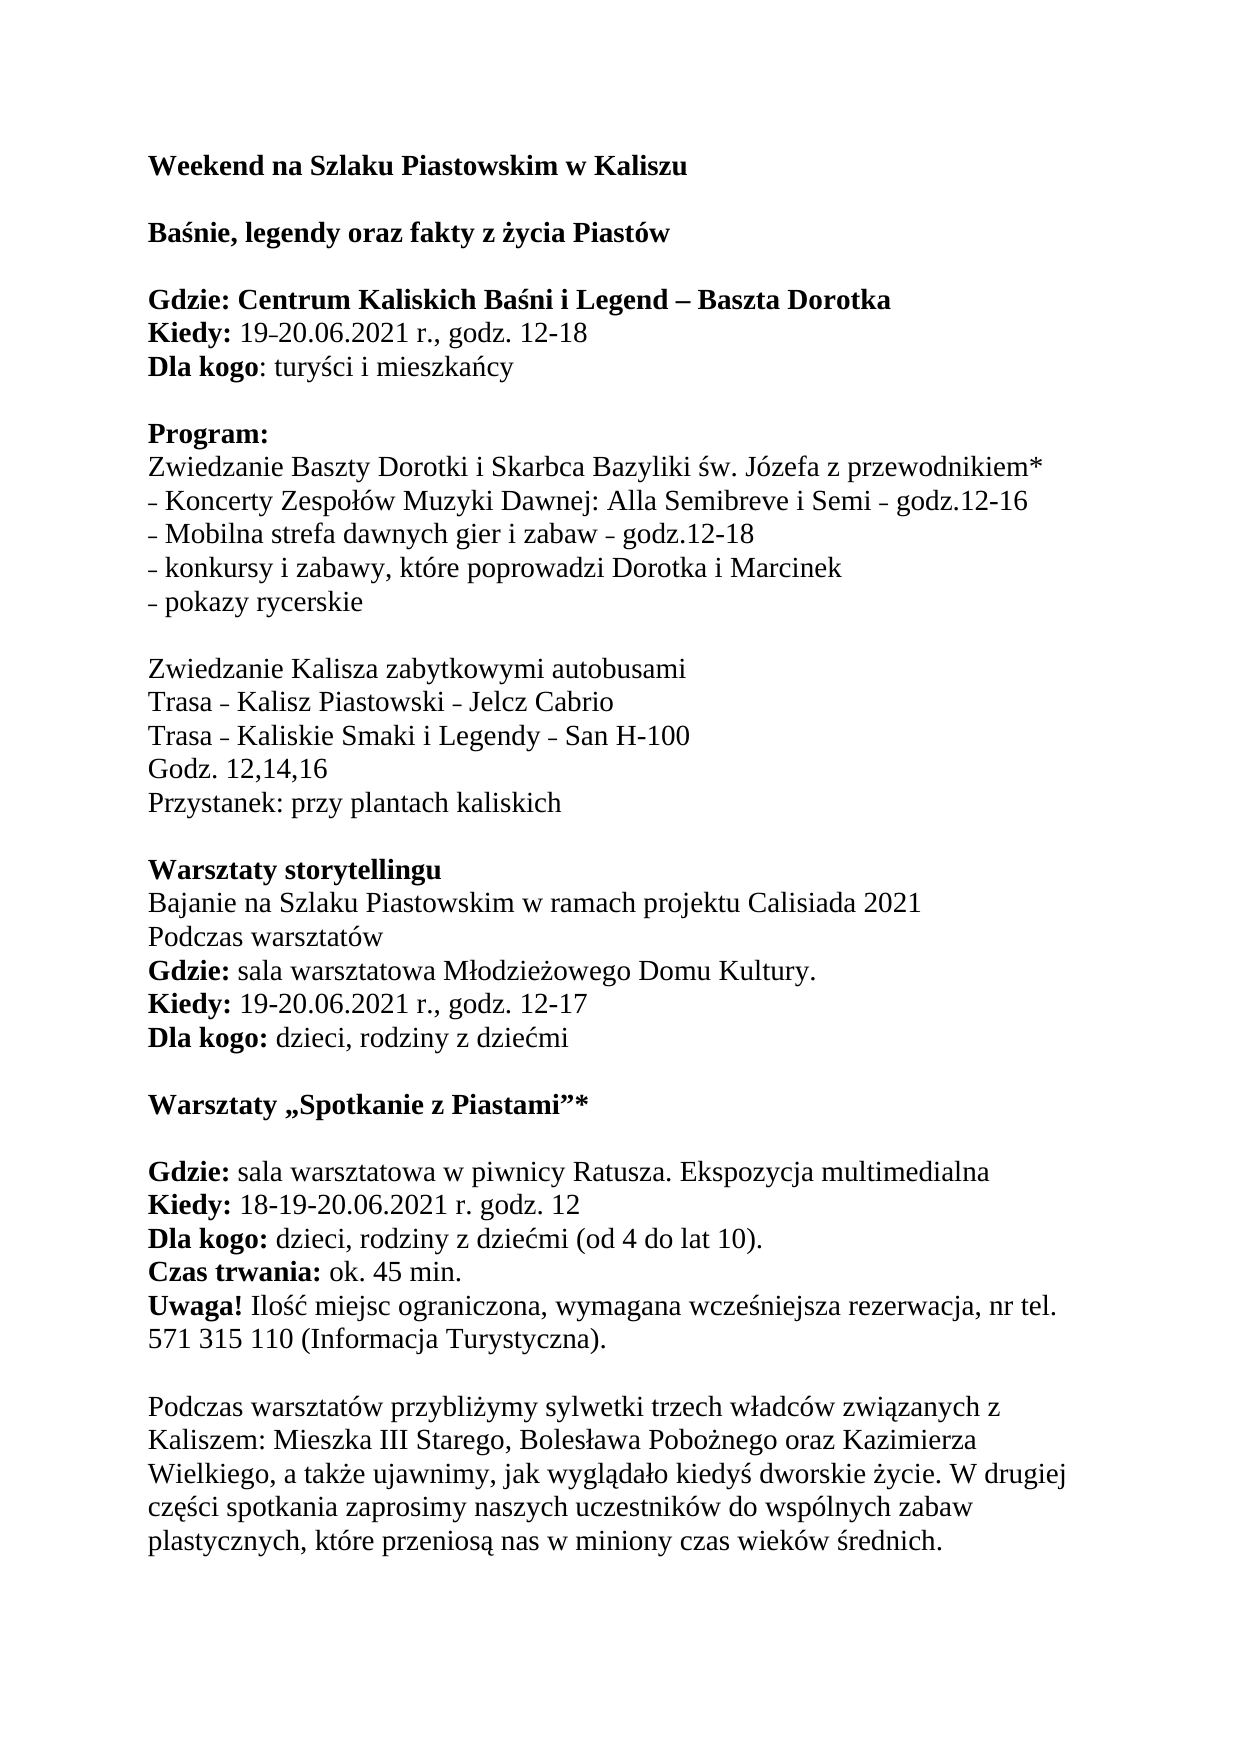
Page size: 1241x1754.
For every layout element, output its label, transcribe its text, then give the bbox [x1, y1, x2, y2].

text Trasa ˗ Kaliskie Smaki i Legendy ˗ San H-100 [148, 718, 1093, 751]
text Dla kogo: turyści i mieszkańcy [148, 349, 1093, 382]
text Warsztaty „Spotkanie z Piastami”* [148, 1087, 1093, 1120]
text Podczas warsztatów [148, 919, 1093, 953]
text Baśnie, legendy oraz fakty z życia Piastów [148, 215, 1093, 248]
text Czas trwania: ok. 45 min. [148, 1254, 1093, 1288]
text Gdzie: Centrum Kaliskich Baśni i Legend – Baszta Dorotka [148, 282, 1093, 315]
text ˗ konkursy i zabawy, które poprowadzi Dorotka i Marcinek [148, 550, 1093, 584]
text Weekend na Szlaku Piastowskim w Kaliszu [148, 148, 1093, 181]
text Program: [148, 416, 1093, 449]
text Zwiedzanie Baszty Dorotki i Skarbca Bazyliki św. Józefa z przewodnikiem* [148, 449, 1093, 483]
text Warsztaty storytellingu [148, 852, 1093, 886]
text Gdzie: sala warsztatowa Młodzieżowego Domu Kultury. [148, 953, 1093, 986]
text Trasa ˗ Kalisz Piastowski ˗ Jelcz Cabrio [148, 684, 1093, 718]
text Uwaga! Ilość miejsc ograniczona, wymagana wcześniejsza rezerwacja, nr tel. 571 315 110 (Informacja Turystyczna). [148, 1288, 1093, 1355]
text Bajanie na Szlaku Piastowskim w ramach projektu Calisiada 2021 [148, 886, 1093, 919]
text ˗ pokazy rycerskie [148, 584, 1093, 617]
text Godz. 12,14,16 [148, 751, 1093, 785]
text Kiedy: 18-19-20.06.2021 r. godz. 12 [148, 1187, 1093, 1221]
text Kiedy: 19˗20.06.2021 r., godz. 12-18 [148, 315, 1093, 349]
text Zwiedzanie Kalisza zabytkowymi autobusami [148, 651, 1093, 684]
text ˗ Koncerty Zespołów Muzyki Dawnej: Alla Semibreve i Semi ˗ godz.12-16 [148, 483, 1093, 517]
text ˗ Mobilna strefa dawnych gier i zabaw ˗ godz.12-18 [148, 517, 1093, 550]
text Dla kogo: dzieci, rodziny z dziećmi [148, 1020, 1093, 1053]
text Gdzie: sala warsztatowa w piwnicy Ratusza. Ekspozycja multimedialna [148, 1154, 1093, 1187]
text Kiedy: 19-20.06.2021 r., godz. 12-17 [148, 986, 1093, 1020]
text Podczas warsztatów przybliżymy sylwetki trzech władców związanych z Kaliszem: Mieszka III Starego, Bolesława Pobożnego oraz Kazimierza Wielkiego, a także ujawnimy, jak wyglądało kiedyś dworskie życie. W drugiej części spotkania zaprosimy naszych uczestników do wspólnych zabaw plastycznych, które przeniosą nas w miniony czas wieków średnich. [148, 1389, 1093, 1556]
text Przystanek: przy plantach kaliskich [148, 785, 1093, 818]
text Dla kogo: dzieci, rodziny z dziećmi (od 4 do lat 10). [148, 1221, 1093, 1254]
